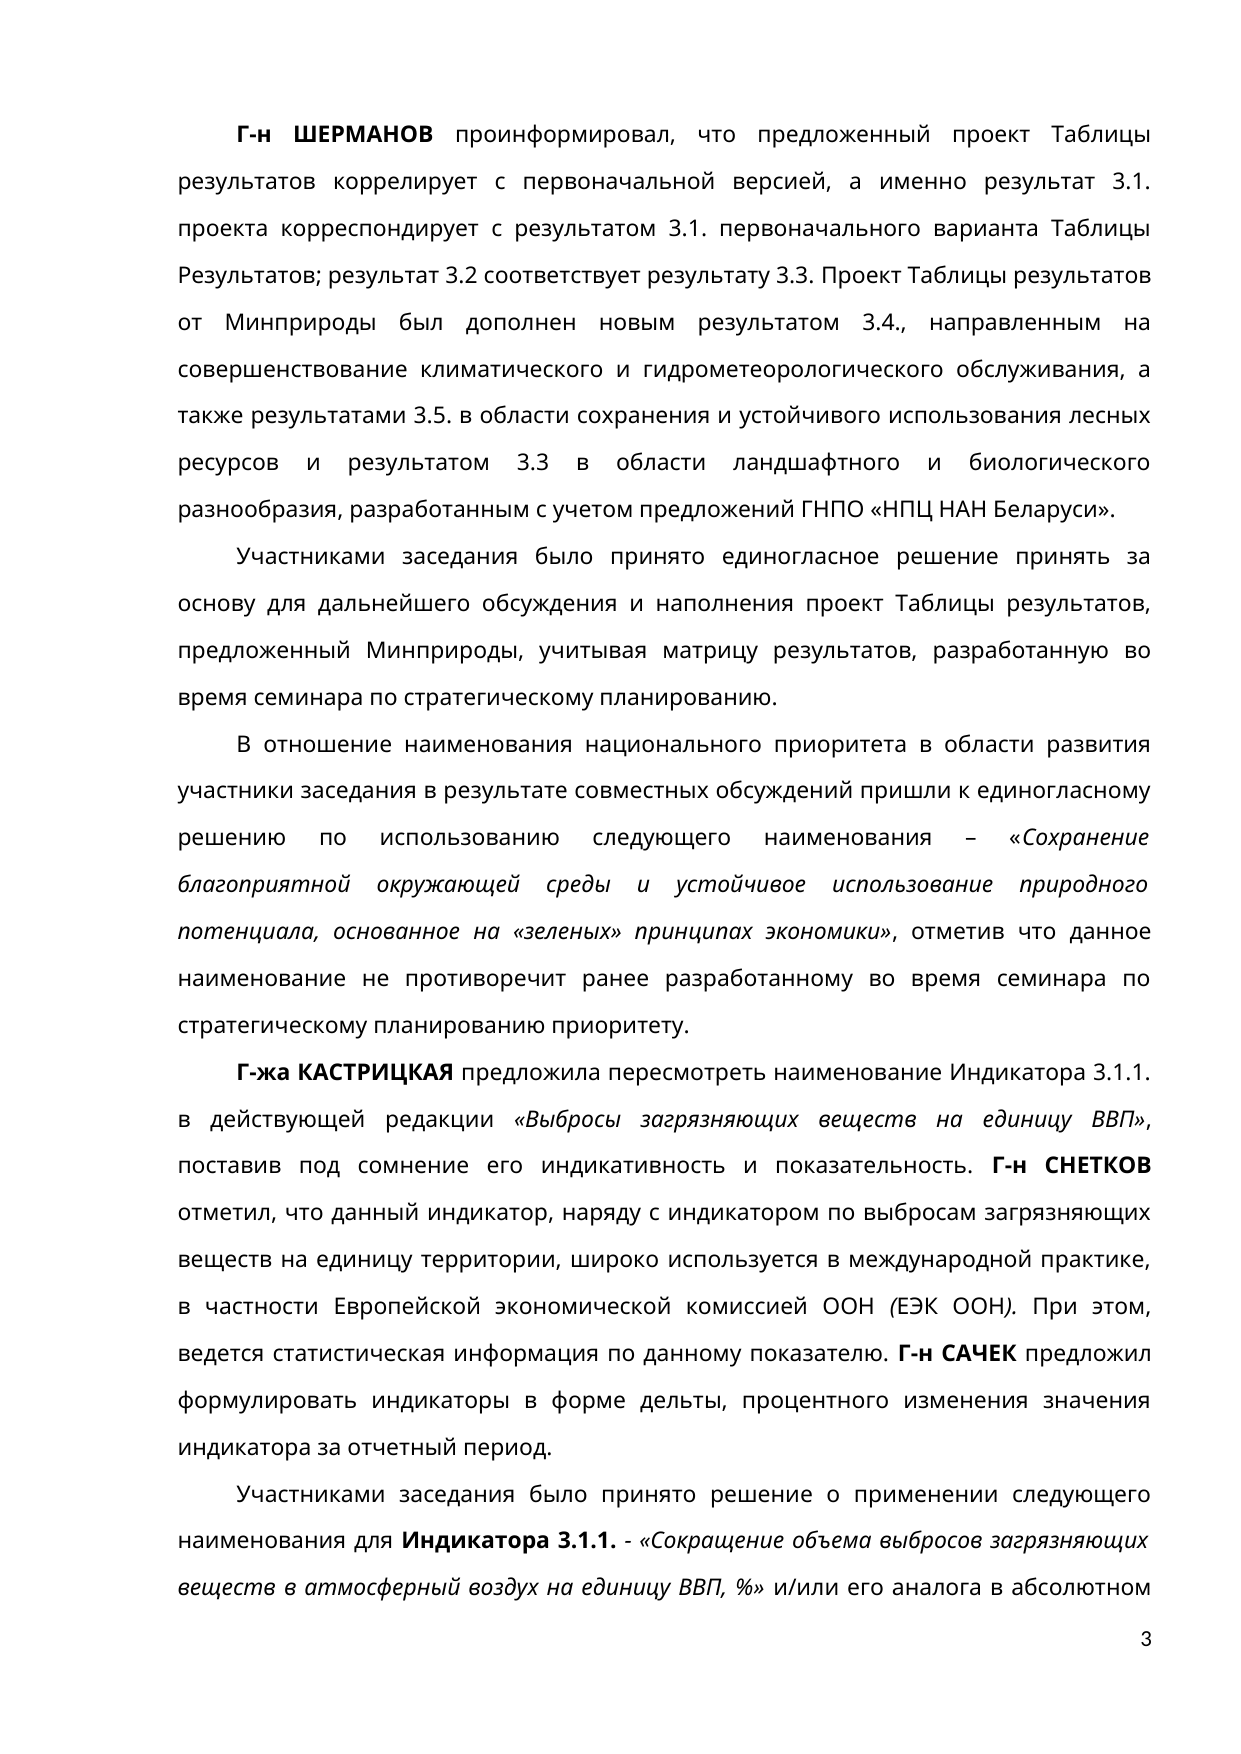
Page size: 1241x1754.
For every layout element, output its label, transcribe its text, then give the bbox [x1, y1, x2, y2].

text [177, 1477, 1152, 1602]
text Г-н ШЕРМАНОВ проинформировал, что предложенный проект Таблицы результатов коррелирует с первоначальной версией, а именно результат 3.1. проекта корреспондирует с результатом 3.1. первоначального варианта Таблицы Результатов; результат 3.2 соответствует результату 3.3. Проект Таблицы результатов от Минприроды был дополнен новым результатом 3.4., направленным на совершенствование климатического и гидрометеорологического обслуживания, а также результатами 3.5. в области сохранения и устойчивого использования лесных ресурсов и результатом 3.3 в области ландшафтного и биологического разнообразия, разработанным с учетом предложений ГНПО «НПЦ НАН Беларуси». [177, 118, 1152, 524]
text В отношение наименования национального приоритета в области развития участники заседания в результате совместных обсуждений пришли к единогласному решению по использованию следующего наименования – «Сохранение благоприятной окружающей среды и устойчивое использование природного потенциала, основанное на «зеленых» принципах экономики», отметив что данное наименование не противоречит ранее разработанному во время семинара по стратегическому планированию приоритету. [177, 727, 1152, 1040]
text Г-жа КАСТРИЦКАЯ предложила пересмотреть наименование Индикатора 3.1.1. в действующей редакции «Выбросы загрязняющих веществ на единицу ВВП», поставив под сомнение его индикативность и показательность. Г-н СНЕТКОВ отметил, что данный индикатор, наряду с индикатором по выбросам загрязняющих веществ на единицу территории, широко используется в международной практике, в частности Европейской экономической комиссией ООН (ЕЭК ООН). При этом, ведется статистическая информация по данному показателю. Г-н САЧЕК предложил формулировать индикаторы в форме дельты, процентного изменения значения индикатора за отчетный период. [177, 1056, 1152, 1462]
text Участниками заседания было принято единогласное решение принять за основу для дальнейшего обсуждения и наполнения проект Таблицы результатов, предложенный Минприроды, учитывая матрицу результатов, разработанную во время семинара по стратегическому планированию. [177, 540, 1152, 712]
